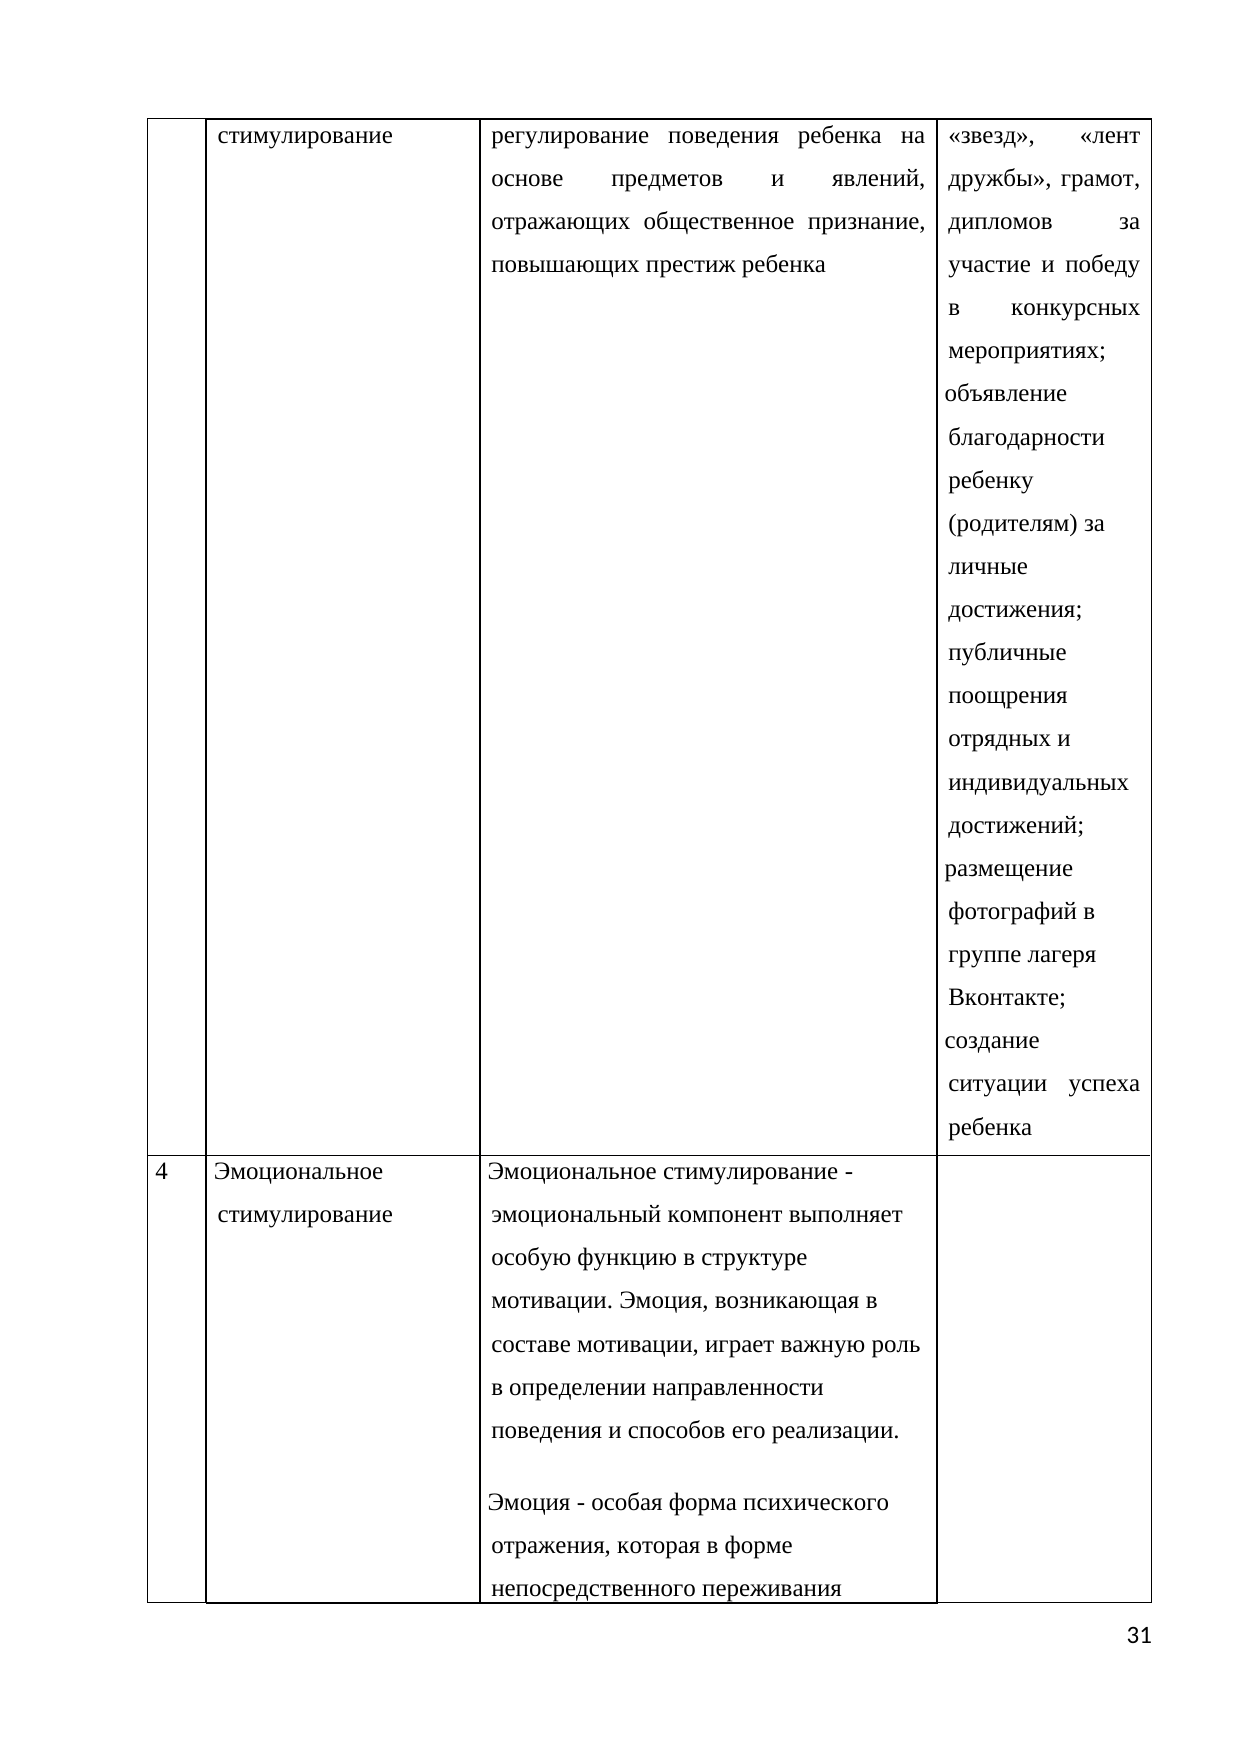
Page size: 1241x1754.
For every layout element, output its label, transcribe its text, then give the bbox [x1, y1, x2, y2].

table_cell [938, 1155, 1151, 1602]
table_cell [207, 1156, 479, 1602]
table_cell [481, 120, 936, 1154]
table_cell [481, 1156, 936, 1602]
table_cell 3 [148, 119, 205, 1154]
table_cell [207, 120, 479, 1154]
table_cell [938, 120, 1151, 1154]
table_cell 4 [148, 1156, 205, 1602]
